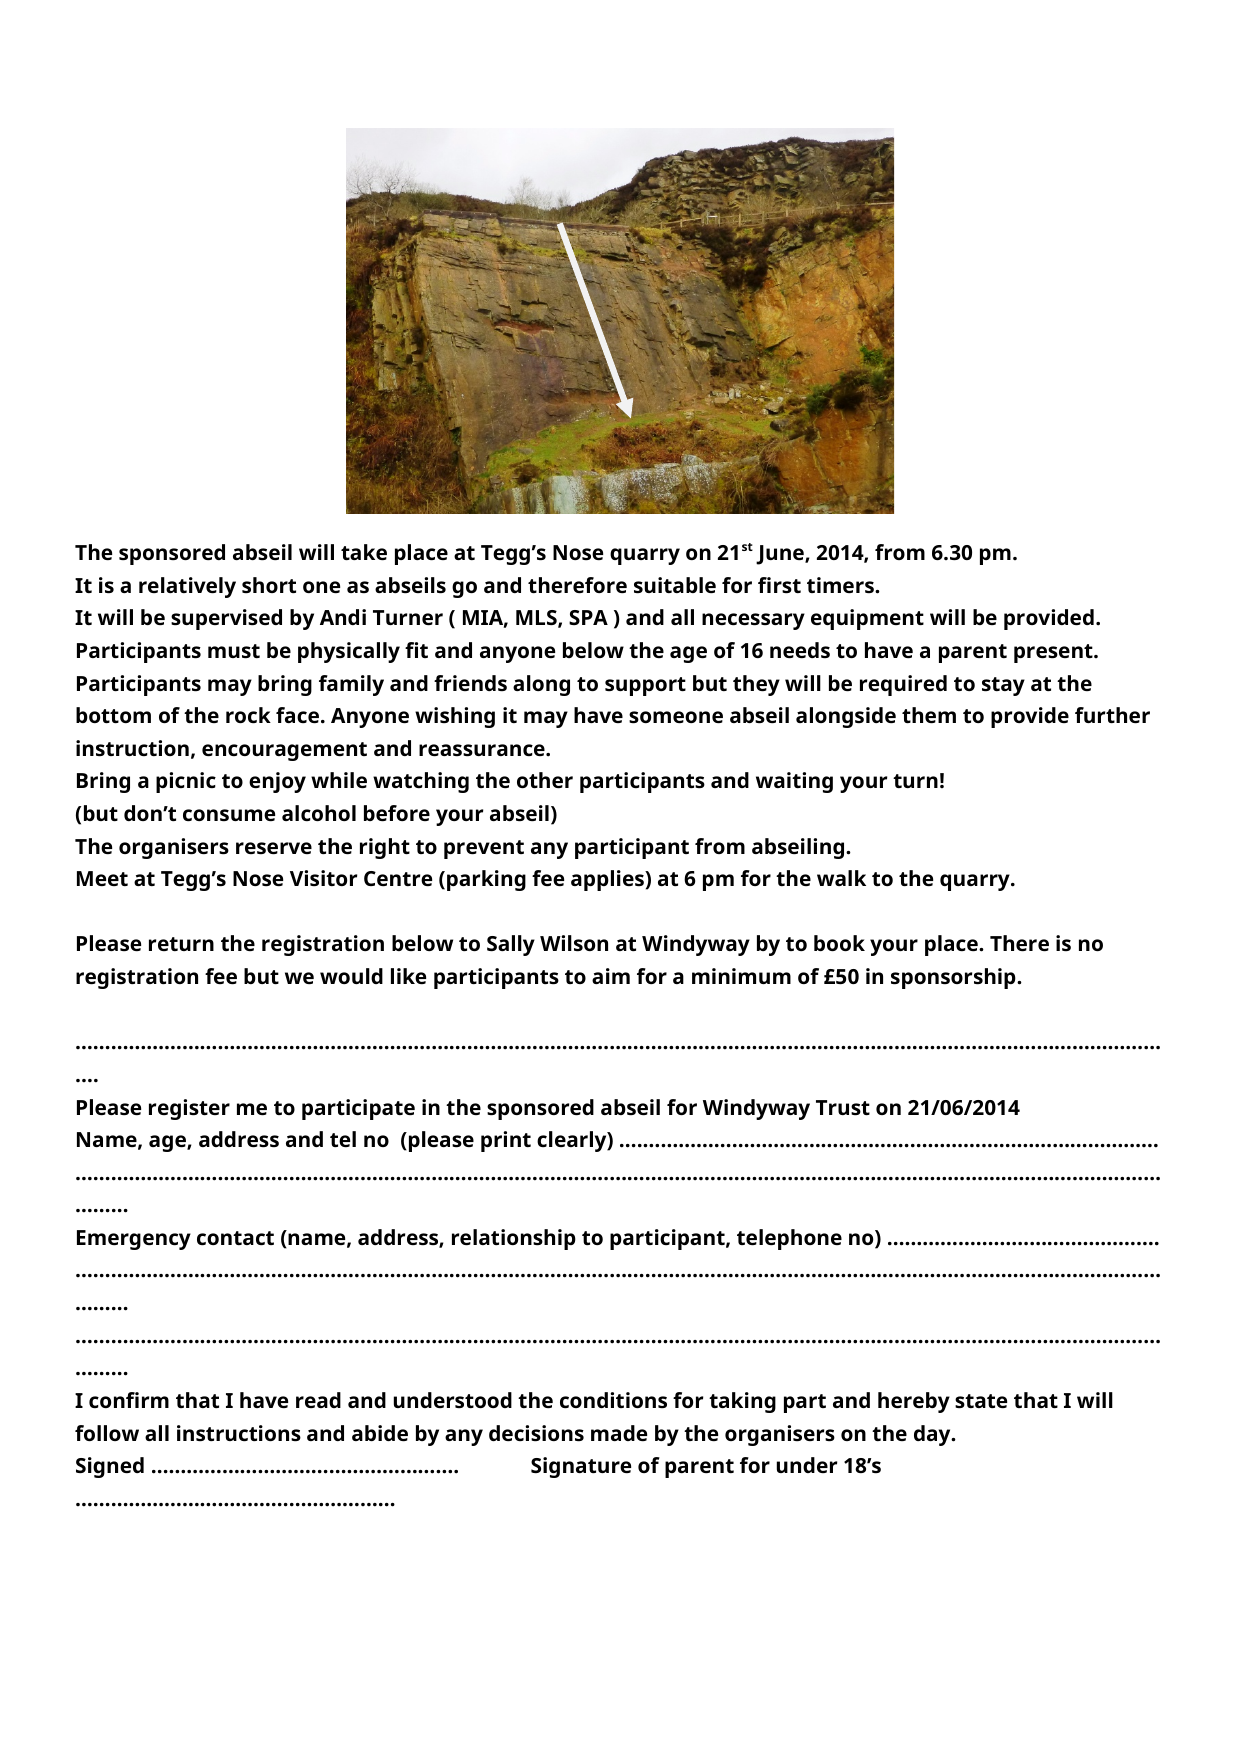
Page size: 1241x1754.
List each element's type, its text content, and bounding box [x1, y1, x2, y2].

text The organisers reserve the right to prevent any participant from abseiling. [75, 832, 1165, 860]
text Name, age, address and tel no (please print clearly) ….…………………………………………………………………………… [75, 1125, 1165, 1154]
text Participants may bring family and friends along to support but they will be required to stay at the bottom of the rock face. Anyone wishing it may have someone abseil alongside them to provide further instruction, encouragement and reassurance. [75, 669, 1165, 762]
text Emergency contact (name, address, relationship to participant, telephone no) ………………………………………. [75, 1223, 1165, 1251]
text Please register me to participate in the sponsored abseil for Windyway Trust on 21/06/2014 [75, 1093, 1165, 1121]
text Meet at Tegg’s Nose Visitor Centre (parking fee applies) at 6 pm for the walk to the quarry. [75, 864, 1165, 893]
text Participants must be physically fit and anyone below the age of 16 needs to have a parent present. [75, 636, 1165, 664]
text It is a relatively short one as abseils go and therefore suitable for first timers. [75, 571, 1165, 599]
text Signed ……………………………………………. Signature of parent for under 18’s ……………………………………………… [75, 1451, 1165, 1512]
picture [346, 128, 895, 514]
text ………………………………………………………………………………………………………………………………………………………………………… [75, 1321, 1165, 1382]
text Bring a picnic to enjoy while watching the other participants and waiting your turn! [75, 767, 1165, 795]
text I confirm that I have read and understood the conditions for taking part and hereby state that I will follow all instructions and abide by any decisions made by the organisers on the day. [75, 1386, 1165, 1447]
text ………………………………………………………………………………………………………………………………………………………………………… [75, 1256, 1165, 1317]
text ………………………………………………………………………………………………………………………………………………………………….… [75, 1027, 1165, 1088]
text (but don’t consume alcohol before your abseil) [75, 799, 1165, 828]
text Please return the registration below to Sally Wilson at Windyway by to book your place. There is no registration fee but we would like participants to aim for a minimum of £50 in sponsorship. [75, 929, 1165, 991]
text It will be supervised by Andi Turner ( MIA, MLS, SPA ) and all necessary equipment will be provided. [75, 603, 1165, 632]
text The sponsored abseil will take place at Tegg’s Nose quarry on 21st June, 2014, from 6.30 pm. [75, 538, 1165, 567]
text ………………………………………………………………………………………………………………………………………………………………………… [75, 1158, 1165, 1219]
